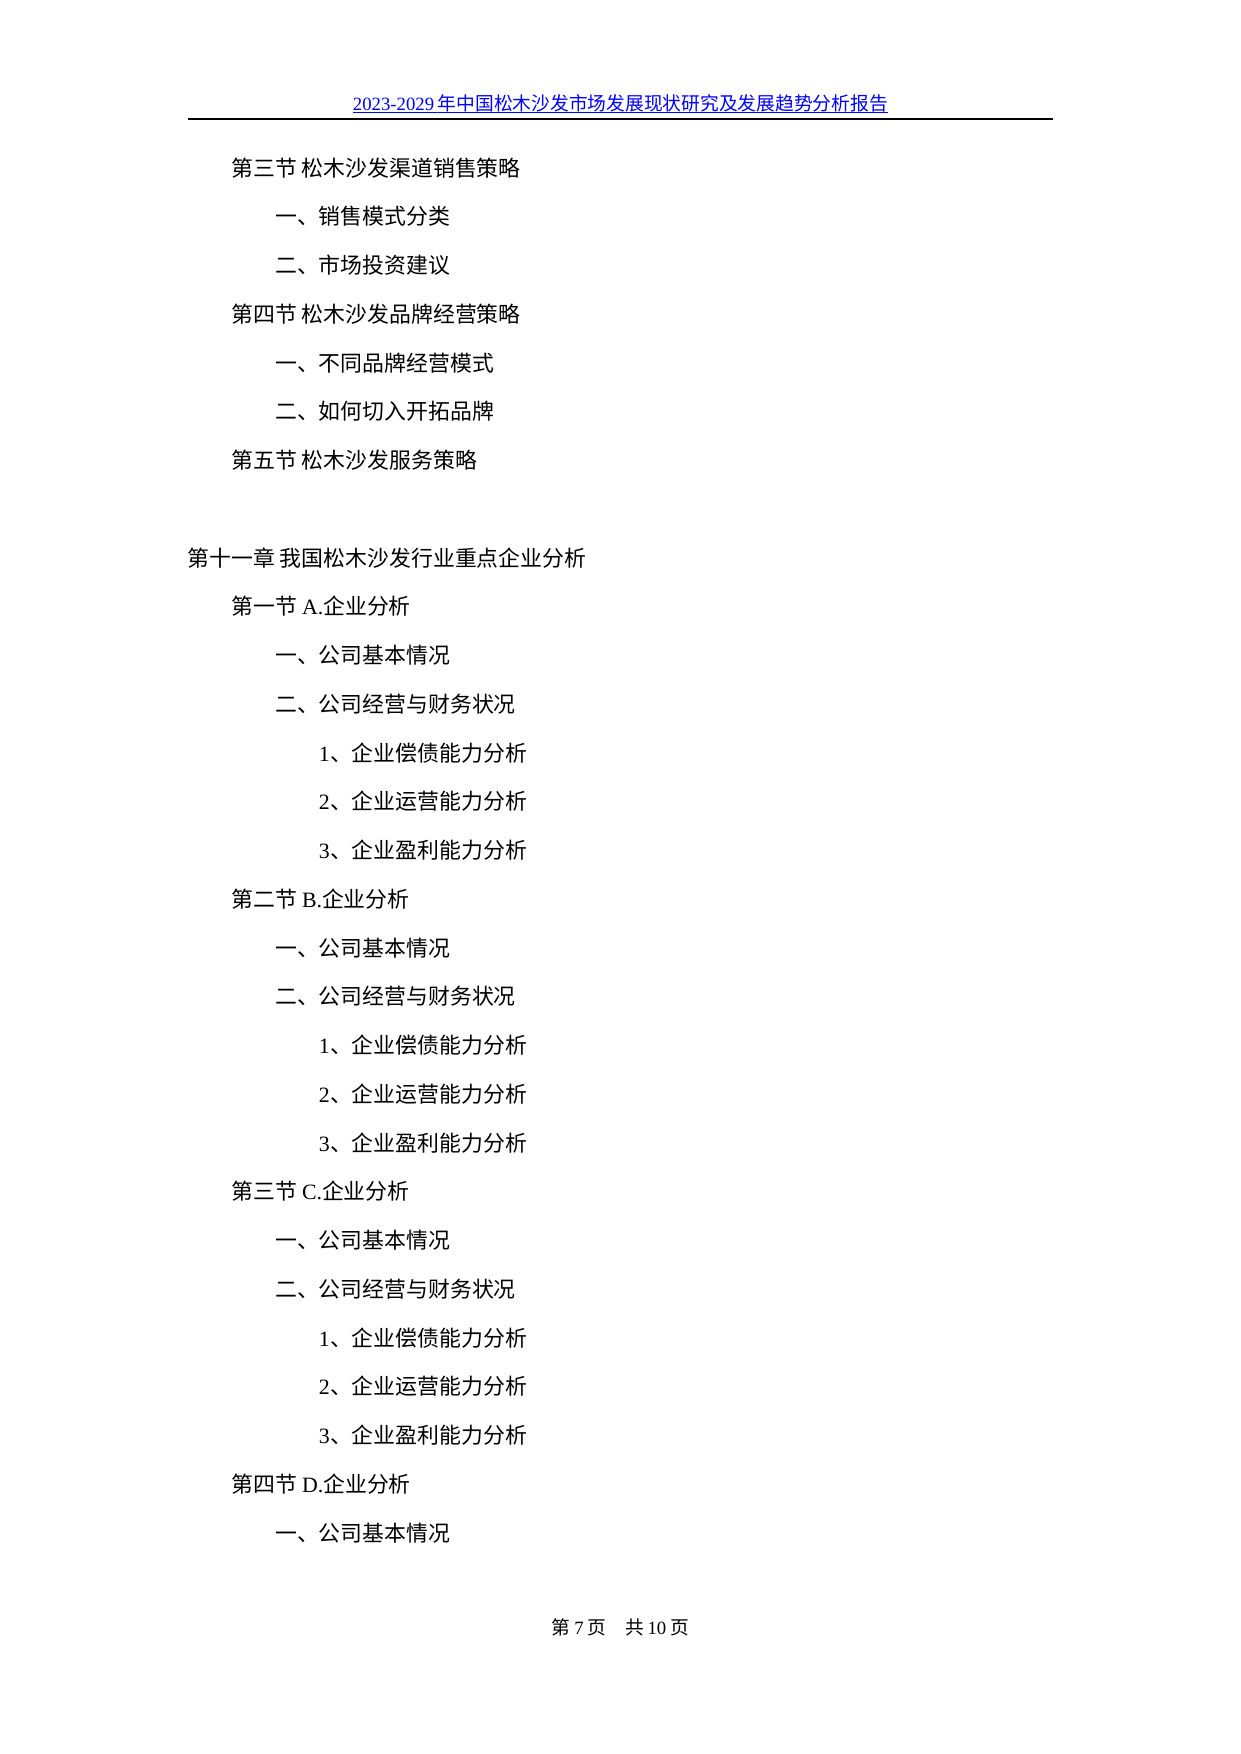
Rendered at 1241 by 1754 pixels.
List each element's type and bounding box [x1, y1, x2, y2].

text [187, 150, 1053, 1548]
